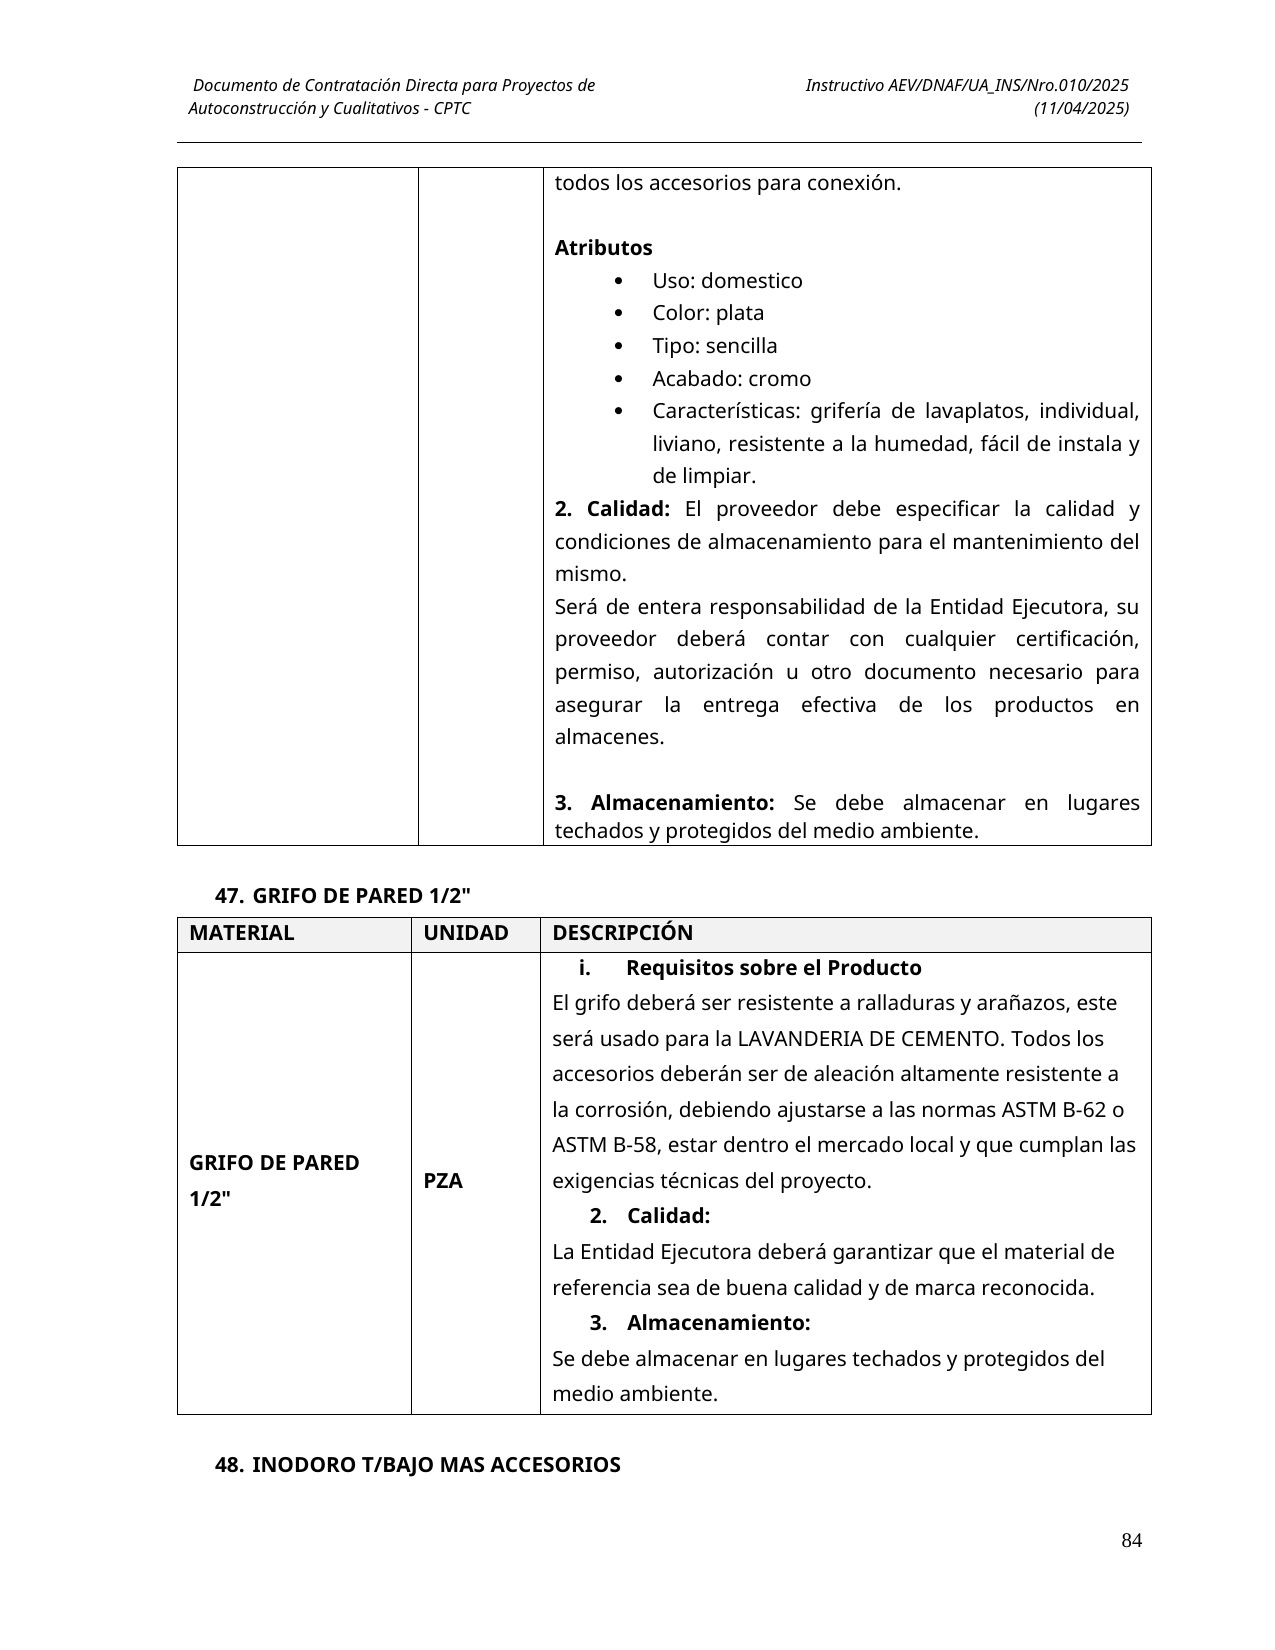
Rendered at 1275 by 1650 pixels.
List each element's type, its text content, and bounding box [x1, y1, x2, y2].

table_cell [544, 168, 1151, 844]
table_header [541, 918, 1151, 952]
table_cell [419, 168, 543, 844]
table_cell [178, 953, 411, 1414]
list INODORO T/BAJO MAS ACCESORIOS [215, 1450, 1142, 1479]
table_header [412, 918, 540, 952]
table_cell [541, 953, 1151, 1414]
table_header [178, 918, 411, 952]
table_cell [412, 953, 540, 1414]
list GRIFO DE PARED 1/2" [215, 881, 1142, 909]
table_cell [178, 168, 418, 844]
